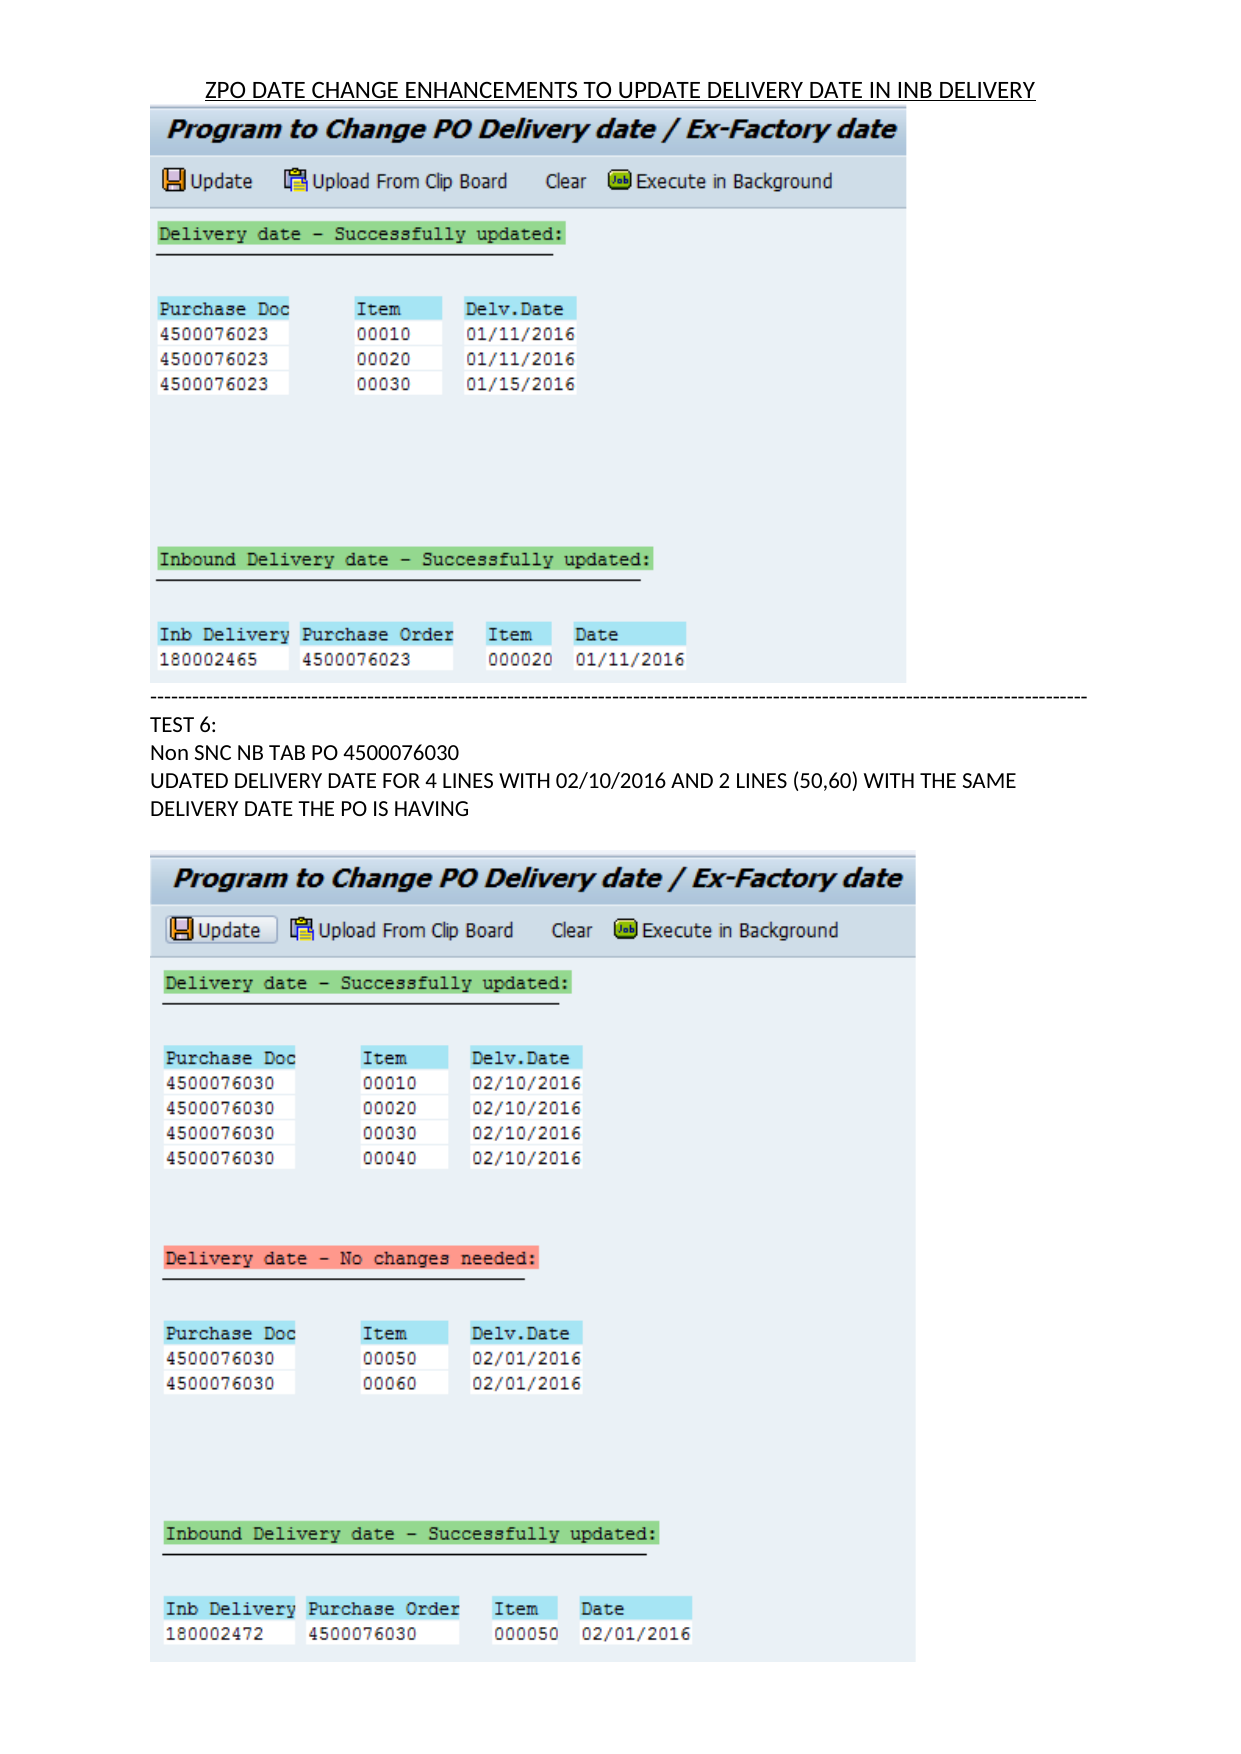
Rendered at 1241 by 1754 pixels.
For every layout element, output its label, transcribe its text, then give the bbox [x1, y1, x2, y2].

text Non SNC NB TAB PO 4500076030 [150, 738, 1090, 766]
text TEST 6: [150, 710, 1090, 738]
text -------------------------------------------------------------------------------------------------------------------------------------- [150, 682, 1090, 710]
picture [150, 104, 907, 683]
picture [150, 850, 916, 1662]
text UDATED DELIVERY DATE FOR 4 LINES WITH 02/10/2016 AND 2 LINES (50,60) WITH THE SAME DELIVERY DATE THE PO IS HAVING [150, 766, 1090, 822]
